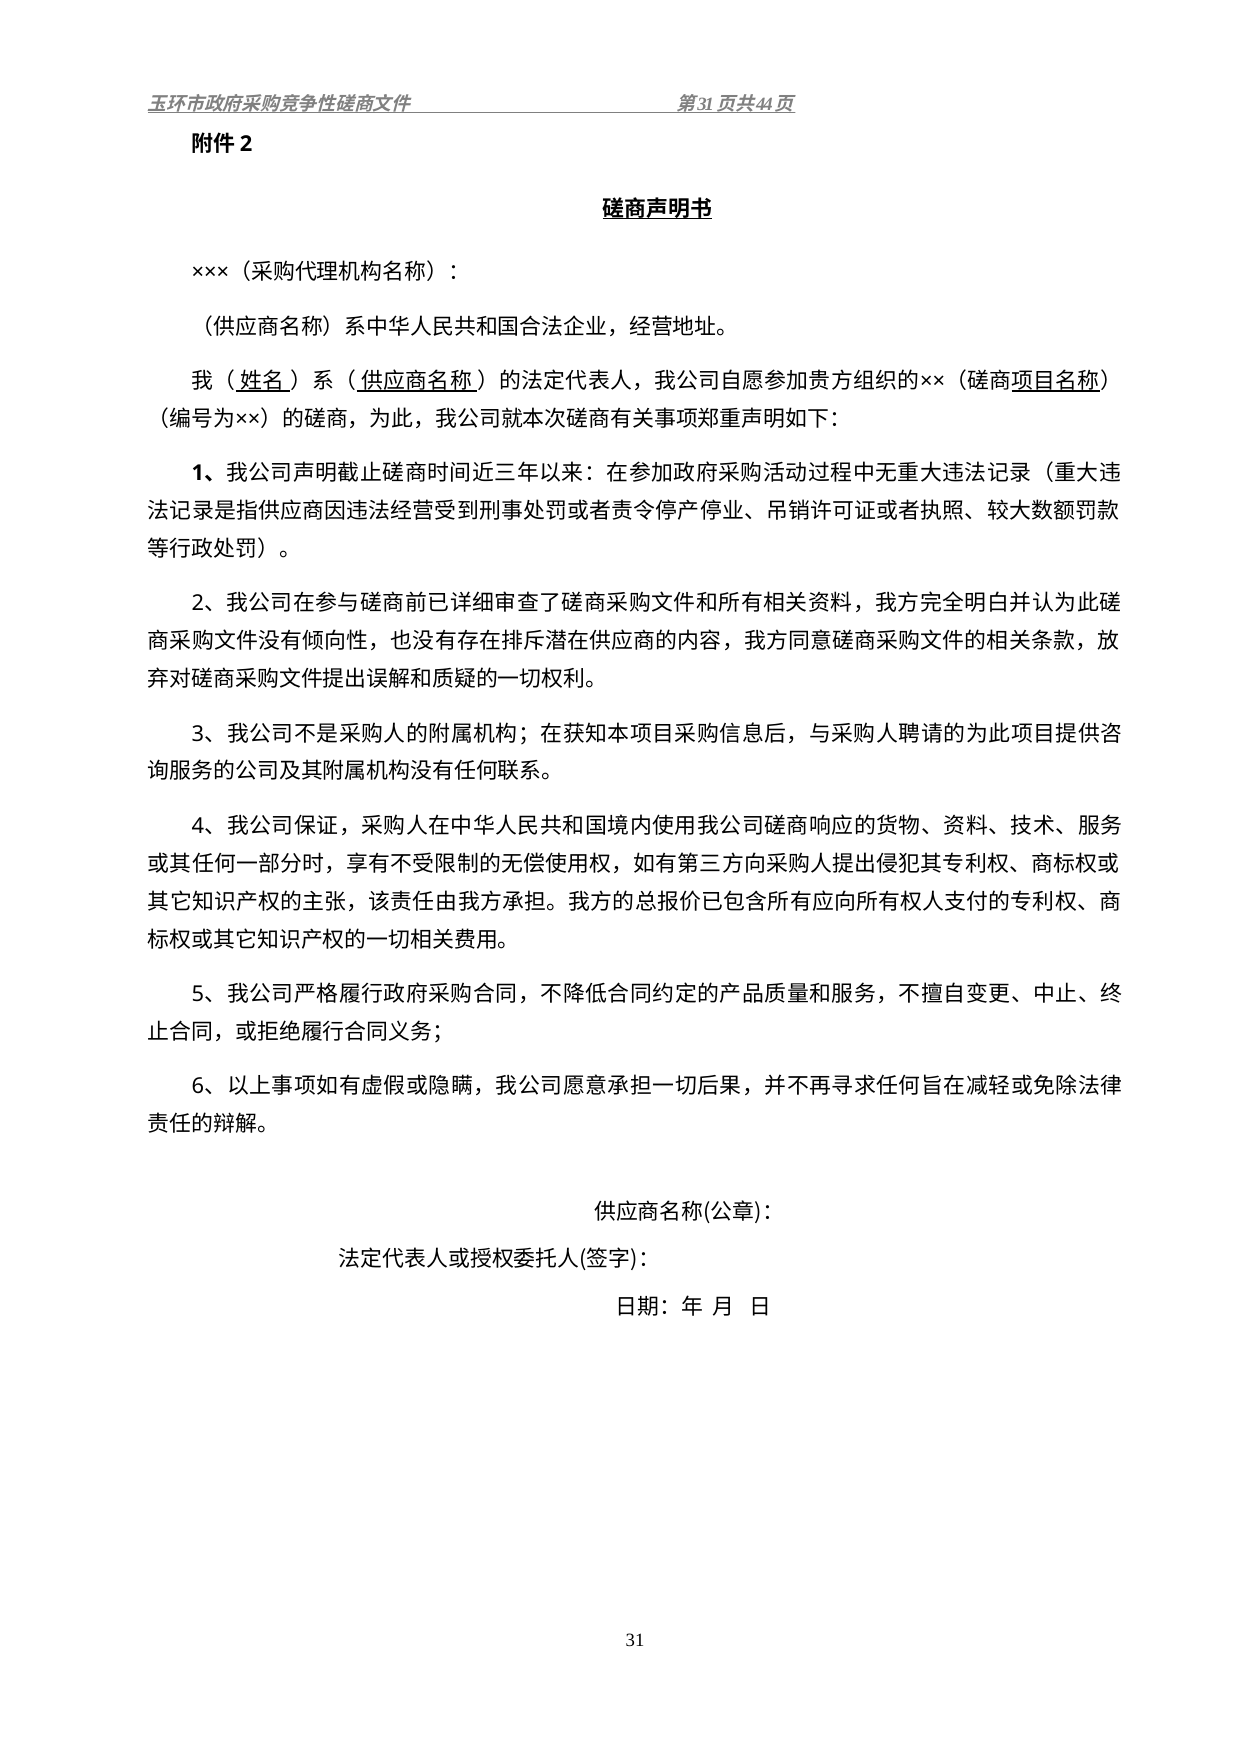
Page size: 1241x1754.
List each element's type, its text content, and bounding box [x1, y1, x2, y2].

text 3、我公司不是采购人的附属机构；在获知本项目采购信息后，与采购人聘请的为此项目提供咨询服务的公司及其附属机构没有任何联系。 [148, 716, 1122, 785]
text 附件2 [191, 126, 1122, 158]
text 6、以上事项如有虚假或隐瞒，我公司愿意承担一切后果，并不再寻求任何旨在减轻或免除法律责任的辩解。 [148, 1068, 1122, 1138]
text 磋商声明书 [148, 191, 1122, 222]
text 供应商名称(公章)： [148, 1194, 1122, 1225]
text 法定代表人或授权委托人(签字)： [148, 1241, 1122, 1273]
text ×××（采购代理机构名称）： [148, 254, 1122, 286]
text （供应商名称）系中华人民共和国合法企业，经营地址。 [148, 309, 1122, 340]
text 4、我公司保证，采购人在中华人民共和国境内使用我公司磋商响应的货物、资料、技术、服务或其任何一部分时，享有不受限制的无偿使用权，如有第三方向采购人提出侵犯其专利权、商标权或其它知识产权的主张，该责任由我方承担。我方的总报价已包含所有应向所有权人支付的专利权、商标权或其它知识产权的一切相关费用。 [148, 808, 1122, 953]
text 日期：年 月 日 [148, 1289, 1072, 1320]
text 5、我公司严格履行政府采购合同，不降低合同约定的产品质量和服务，不擅自变更、中止、终止合同，或拒绝履行合同义务； [148, 976, 1122, 1045]
list 我公司声明截止磋商时间近三年以来：在参加政府采购活动过程中无重大违法记录（重大违法记录是指供应商因违法经营受到刑事处罚或者责令停产停业、吊销许可证或者执照、较大数额罚款等行政处罚）。 [148, 455, 1122, 563]
list 我公司在参与磋商前已详细审查了磋商采购文件和所有相关资料，我方完全明白并认为此磋商采购文件没有倾向性，也没有存在排斥潜在供应商的内容，我方同意磋商采购文件的相关条款，放弃对磋商采购文件提出误解和质疑的一切权利。 [148, 585, 1122, 693]
text 我（ 姓名 ）系（ 供应商名称 ）的法定代表人，我公司自愿参加贵方组织的××（磋商项目名称）（编号为××）的磋商，为此，我公司就本次磋商有关事项郑重声明如下： [148, 363, 1122, 433]
